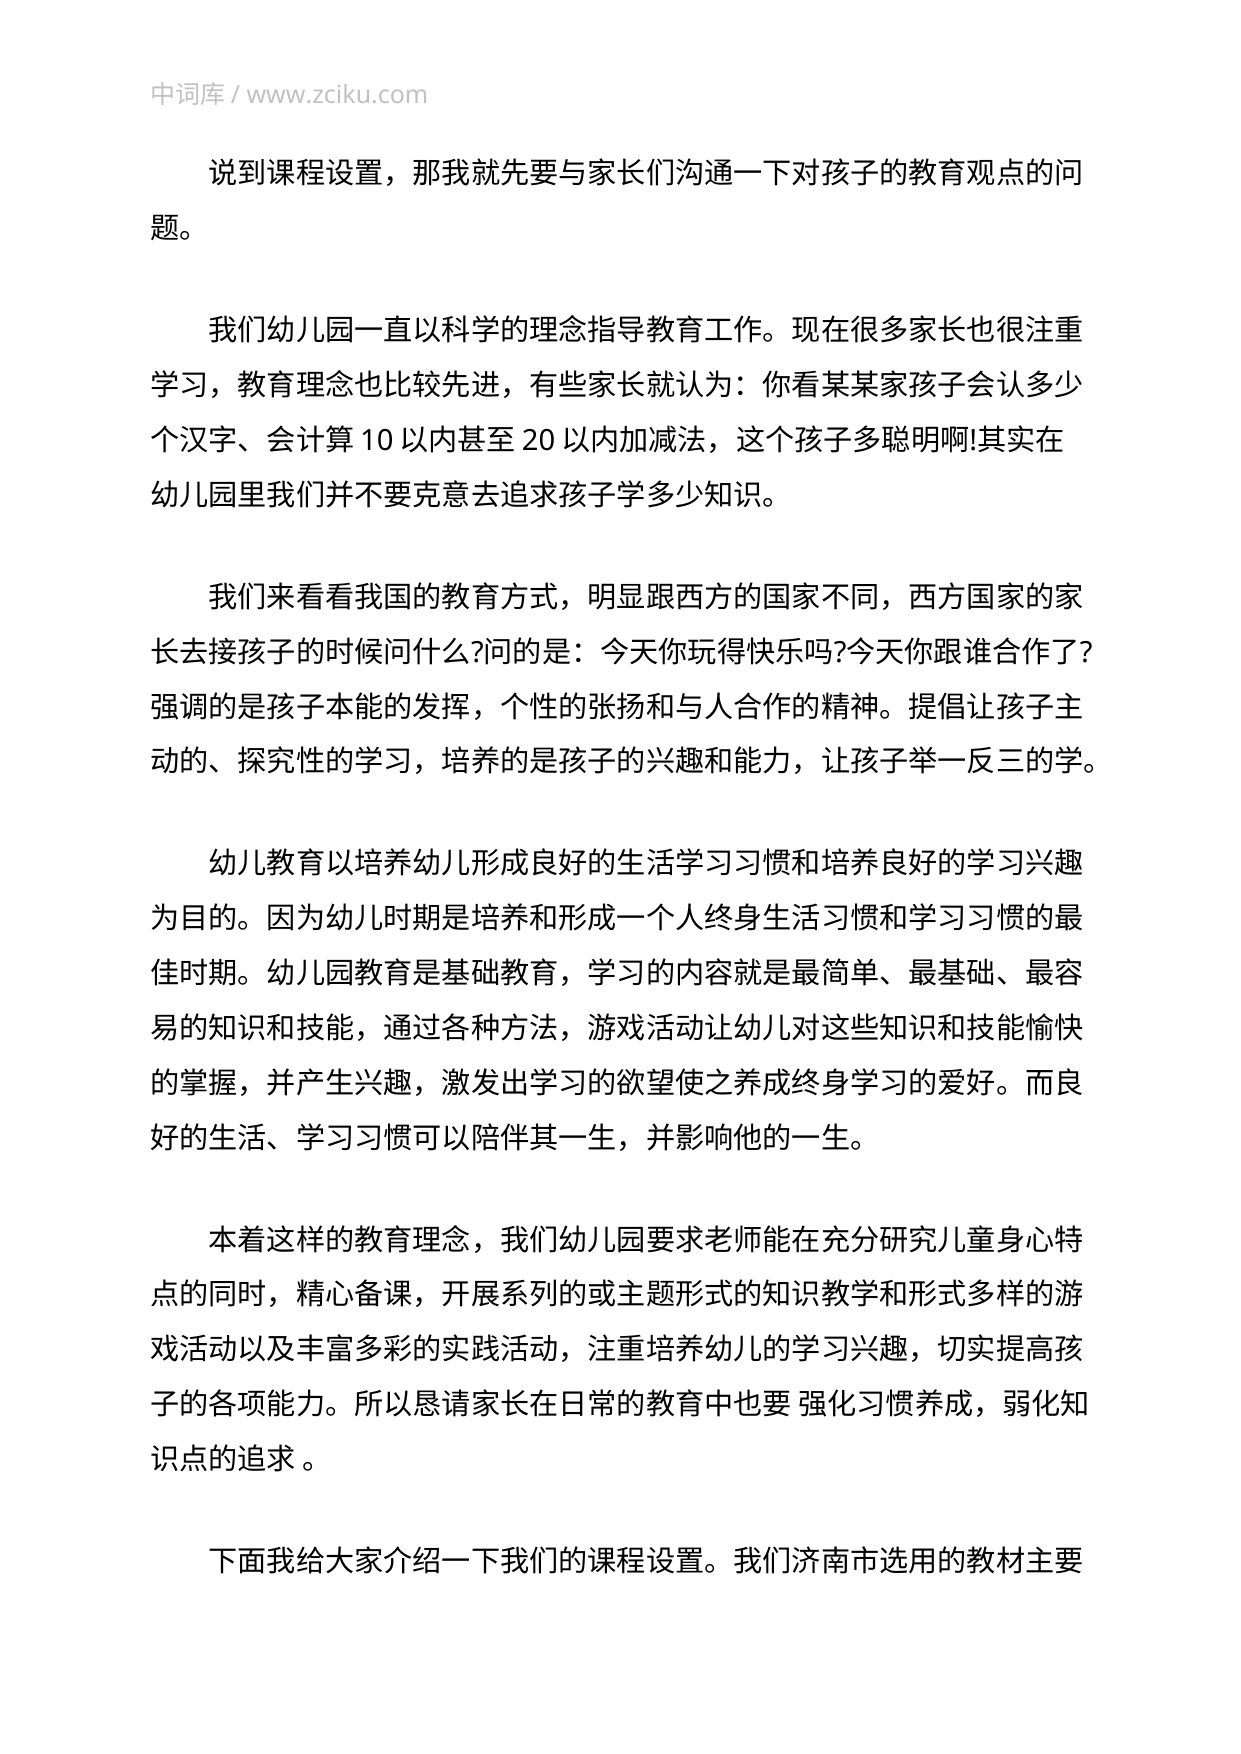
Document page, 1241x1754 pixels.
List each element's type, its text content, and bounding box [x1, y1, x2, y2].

text 本着这样的教育理念，我们幼儿园要求老师能在充分研究儿童身心特点的同时，精心备课，开展系列的或主题形式的知识教学和形式多样的游戏活动以及丰富多彩的实践活动，注重培养幼儿的学习兴趣，切实提高孩子的各项能力。所以恳请家长在日常的教育中也要 强化习惯养成，弱化知识点的追求 。 [150, 1216, 1090, 1478]
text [150, 1537, 1090, 1580]
text 说到课程设置，那我就先要与家长们沟通一下对孩子的教育观点的问题。 [150, 150, 1090, 247]
text 幼儿教育以培养幼儿形成良好的生活学习习惯和培养良好的学习兴趣为目的。因为幼儿时期是培养和形成一个人终身生活习惯和学习习惯的最佳时期。幼儿园教育是基础教育，学习的内容就是最简单、最基础、最容易的知识和技能，通过各种方法，游戏活动让幼儿对这些知识和技能愉快的掌握，并产生兴趣，激发出学习的欲望使之养成终身学习的爱好。而良好的生活、学习习惯可以陪伴其一生，并影响他的一生。 [150, 840, 1090, 1157]
text 我们来看看我国的教育方式，明显跟西方的国家不同，西方国家的家长去接孩子的时候问什么?问的是：今天你玩得快乐吗?今天你跟谁合作了?强调的是孩子本能的发挥，个性的张扬和与人合作的精神。提倡让孩子主动的、探究性的学习，培养的是孩子的兴趣和能力，让孩子举一反三的学。 [150, 573, 1090, 780]
text 我们幼儿园一直以科学的理念指导教育工作。现在很多家长也很注重学习，教育理念也比较先进，有些家长就认为：你看某某家孩子会认多少个汉字、会计算10以内甚至20以内加减法，这个孩子多聪明啊!其实在幼儿园里我们并不要克意去追求孩子学多少知识。 [150, 307, 1090, 514]
